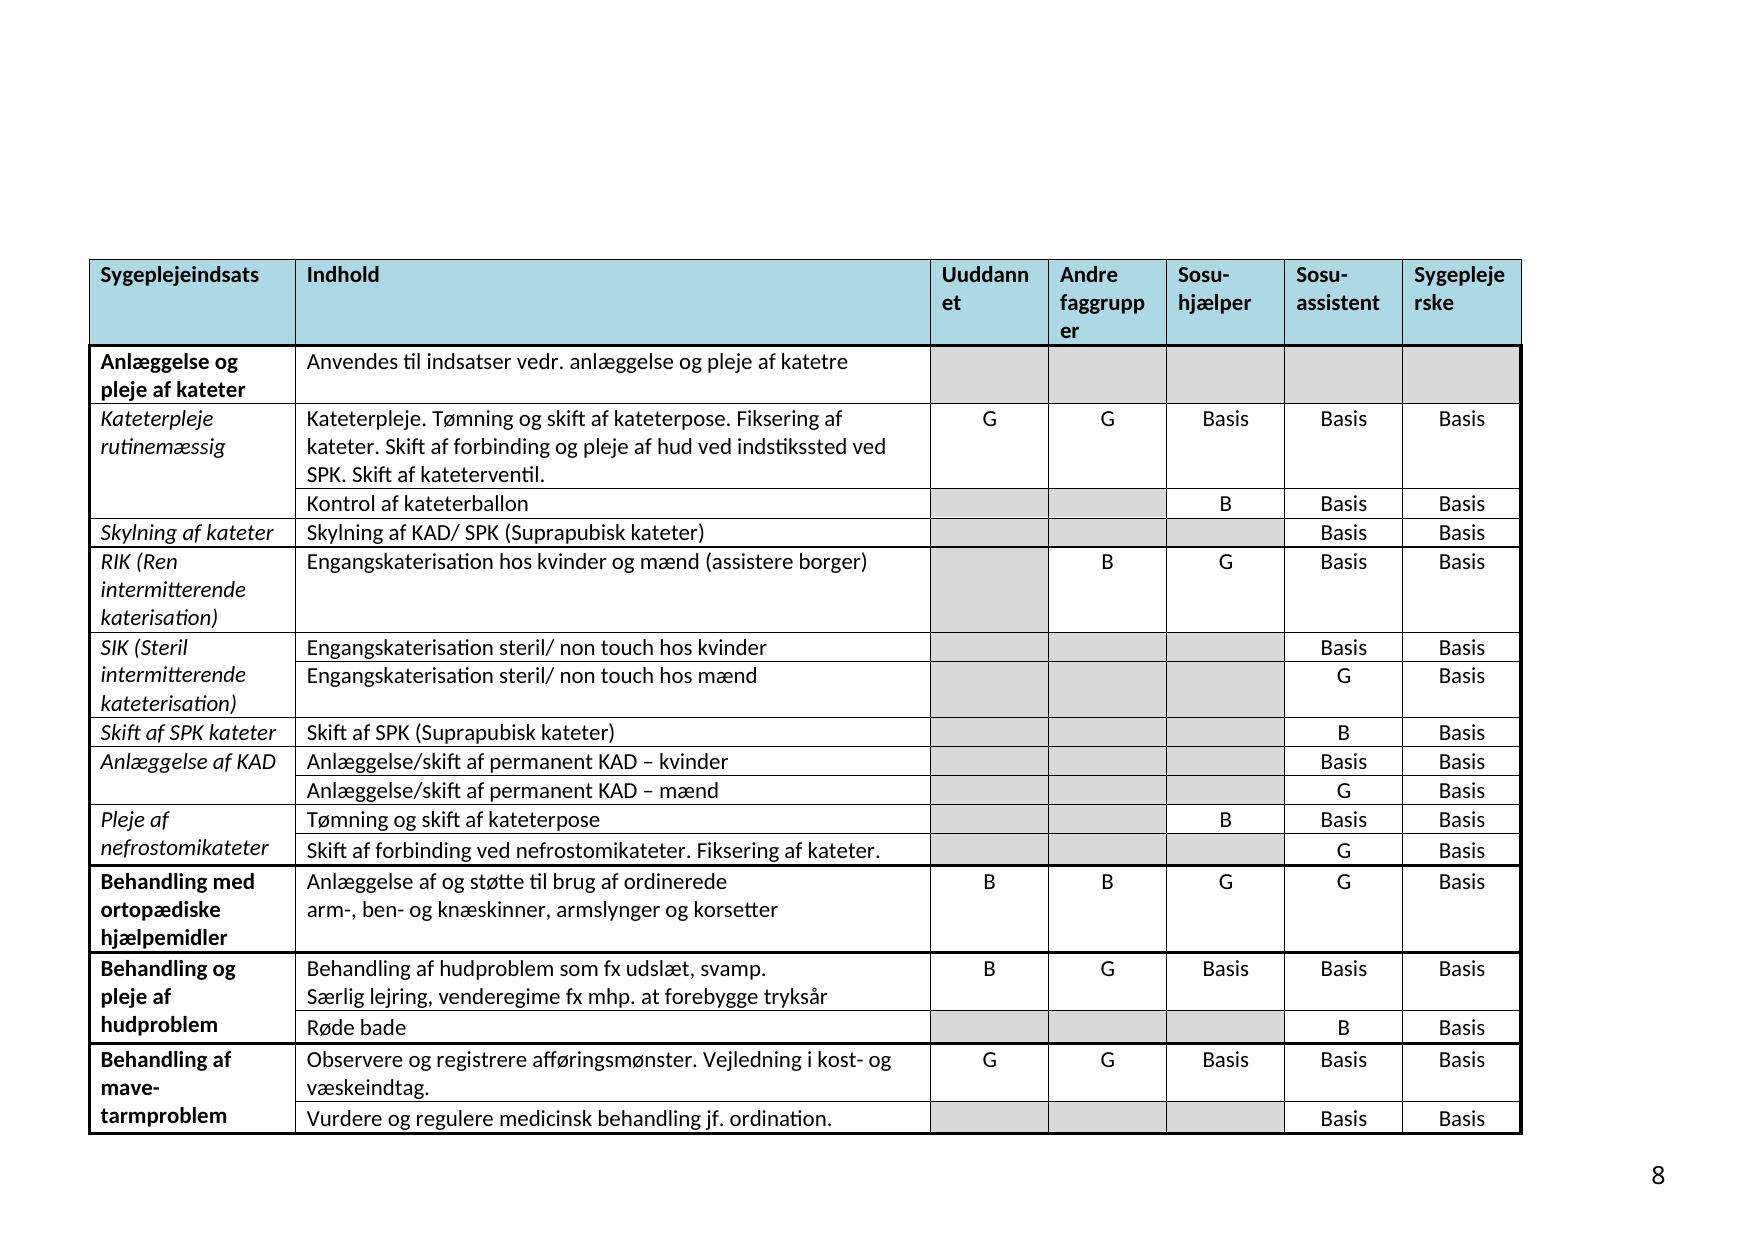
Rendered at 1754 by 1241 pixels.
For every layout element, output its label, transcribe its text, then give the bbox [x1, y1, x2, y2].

table_cell Engangskaterisation steril/ non touch hos mænd [296, 662, 930, 717]
table_cell Tømning og skift af kateterpose [296, 805, 930, 833]
table_cell Pleje af nefrostomikateter [91, 805, 295, 864]
table_cell [1049, 519, 1166, 546]
table_cell Behandling af mave- tarmproblem [91, 1045, 295, 1132]
table_cell Basis [1167, 954, 1284, 1010]
table_cell [1049, 805, 1166, 833]
table_cell Anlæggelse/skift af permanent KAD – kvinder [296, 747, 930, 775]
table_cell Basis [1285, 548, 1402, 632]
table_cell Skift af SPK (Suprapubisk kateter) [296, 718, 930, 746]
table_cell Basis [1403, 834, 1519, 864]
table_cell [1167, 747, 1284, 775]
table_cell Basis [1403, 519, 1519, 546]
table_cell [931, 776, 1048, 804]
table_cell [1167, 347, 1284, 403]
table_cell Behandling og pleje af hudproblem [91, 954, 295, 1042]
table_cell Basis [1403, 1045, 1519, 1101]
table_header Sosu- hjælper [1167, 260, 1284, 344]
table_cell G [1285, 662, 1402, 717]
table_cell Basis [1285, 1102, 1402, 1132]
table_cell [1049, 662, 1166, 717]
table_cell Basis [1403, 489, 1519, 517]
table_cell [1167, 519, 1284, 546]
table_cell Basis [1285, 633, 1402, 661]
table_header Sygeplejerske [1403, 260, 1521, 344]
table_cell [1049, 633, 1166, 661]
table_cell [296, 1102, 930, 1132]
table_cell G [1167, 867, 1284, 951]
table_cell [1049, 776, 1166, 804]
table_cell Skylning af KAD/ SPK (Suprapubisk kateter) [296, 519, 930, 546]
table_cell Anlæggelse/skift af permanent KAD – mænd [296, 776, 930, 804]
table_cell Kateterpleje. Tømning og skift af kateterpose. Fiksering af kateter. Skift af forbinding og pleje af hud ved indstikssted ved SPK. Skift af kateterventil. [296, 404, 930, 488]
table_cell Basis [1403, 633, 1519, 661]
table_cell [1167, 776, 1284, 804]
table_cell [1167, 1102, 1284, 1132]
table_cell Engangskaterisation steril/ non touch hos kvinder [296, 633, 930, 661]
table_cell B [1167, 805, 1284, 833]
table_cell Røde bade [296, 1011, 930, 1042]
table_cell Basis [1167, 1045, 1284, 1101]
table_cell Basis [1403, 867, 1519, 951]
table_cell Basis [1285, 747, 1402, 775]
table_cell Basis [1403, 776, 1519, 804]
table_cell [1167, 834, 1284, 864]
table_cell [1167, 633, 1284, 661]
table_header Sygeplejeindsats [90, 260, 295, 344]
table_cell Behandling med ortopædiske hjælpemidler [91, 867, 295, 951]
table_cell [931, 834, 1048, 864]
table_cell [931, 489, 1048, 517]
table_cell B [931, 867, 1048, 951]
table_cell [1285, 347, 1402, 403]
table_cell Basis [1403, 1102, 1519, 1132]
table_cell G [1049, 404, 1166, 488]
table_cell [1049, 718, 1166, 746]
table_cell Anvendes til indsatser vedr. anlæggelse og pleje af katetre [296, 347, 930, 403]
table_cell B [1285, 1011, 1402, 1042]
table_cell [931, 1011, 1048, 1042]
table_cell [931, 633, 1048, 661]
table_cell Basis [1403, 548, 1519, 632]
table_cell Skift af SPK kateter [91, 718, 295, 746]
table_cell Skylning af kateter [91, 519, 295, 546]
table_cell Basis [1403, 662, 1519, 717]
table_cell G [1049, 954, 1166, 1010]
table_cell B [1049, 867, 1166, 951]
table_cell [931, 347, 1048, 403]
table_cell G [1285, 776, 1402, 804]
table_cell [1049, 1102, 1166, 1132]
table_cell RIK (Ren intermitterende katerisation) [91, 548, 295, 632]
table_cell Anlæggelse og pleje af kateter [91, 347, 295, 403]
table_cell Basis [1403, 954, 1519, 1010]
table_cell G [1285, 867, 1402, 951]
table_cell Basis [1285, 954, 1402, 1010]
table_cell B [1285, 718, 1402, 746]
table_cell [1049, 347, 1166, 403]
table_cell Basis [1285, 805, 1402, 833]
table_cell [1049, 1011, 1166, 1042]
table_cell Anlæggelse af og støtte til brug af ordinerede arm-, ben- og knæskinner, armslynger og korsetter [296, 867, 930, 951]
table_cell [1167, 718, 1284, 746]
table_cell G [1049, 1045, 1166, 1101]
table_cell Engangskaterisation hos kvinder og mænd (assistere borger) [296, 548, 930, 632]
table_cell [931, 662, 1048, 717]
table_cell Basis [1285, 519, 1402, 546]
table_cell Basis [1285, 489, 1402, 517]
table_cell G [931, 1045, 1048, 1101]
table_cell Observere og registrere afføringsmønster. Vejledning i kost- og væskeindtag. [296, 1045, 930, 1101]
table_cell [931, 548, 1048, 632]
table_cell Skift af forbinding ved nefrostomikateter. Fiksering af kateter. [296, 834, 930, 864]
table_cell [1167, 662, 1284, 717]
table_cell Kontrol af kateterballon [296, 489, 930, 517]
table_cell Basis [1403, 404, 1519, 488]
table_cell [931, 718, 1048, 746]
table_cell [931, 1102, 1048, 1132]
table_cell Basis [1167, 404, 1284, 488]
table_header Uuddannet [931, 260, 1048, 344]
table_cell [931, 805, 1048, 833]
table_cell [931, 519, 1048, 546]
table_cell B [1049, 548, 1166, 632]
table_cell [1049, 834, 1166, 864]
table_header Indhold [296, 260, 930, 344]
table_cell [1049, 747, 1166, 775]
table_cell Basis [1403, 805, 1519, 833]
table_cell B [931, 954, 1048, 1010]
table_cell Behandling af hudproblem som fx udslæt, svamp. Særlig lejring, venderegime fx mhp. at forebygge tryksår [296, 954, 930, 1010]
table_cell [931, 747, 1048, 775]
table_cell Basis [1403, 1011, 1519, 1042]
table_cell [1403, 347, 1519, 403]
table_cell Basis [1285, 404, 1402, 488]
table_cell [1049, 489, 1166, 517]
table_cell Anlæggelse af KAD [91, 747, 295, 804]
table_cell G [1167, 548, 1284, 632]
table_cell Kateterpleje rutinemæssig [91, 404, 295, 517]
table_cell Basis [1403, 747, 1519, 775]
table_cell G [931, 404, 1048, 488]
table_cell Basis [1285, 1045, 1402, 1101]
table_header Sosu- assistent [1285, 260, 1402, 344]
table_cell SIK (Steril intermitterende kateterisation) [91, 633, 295, 717]
table_cell Basis [1403, 718, 1519, 746]
table_header Andre faggrupper [1049, 260, 1166, 344]
table_cell G [1285, 834, 1402, 864]
table_cell B [1167, 489, 1284, 517]
table_cell [1167, 1011, 1284, 1042]
